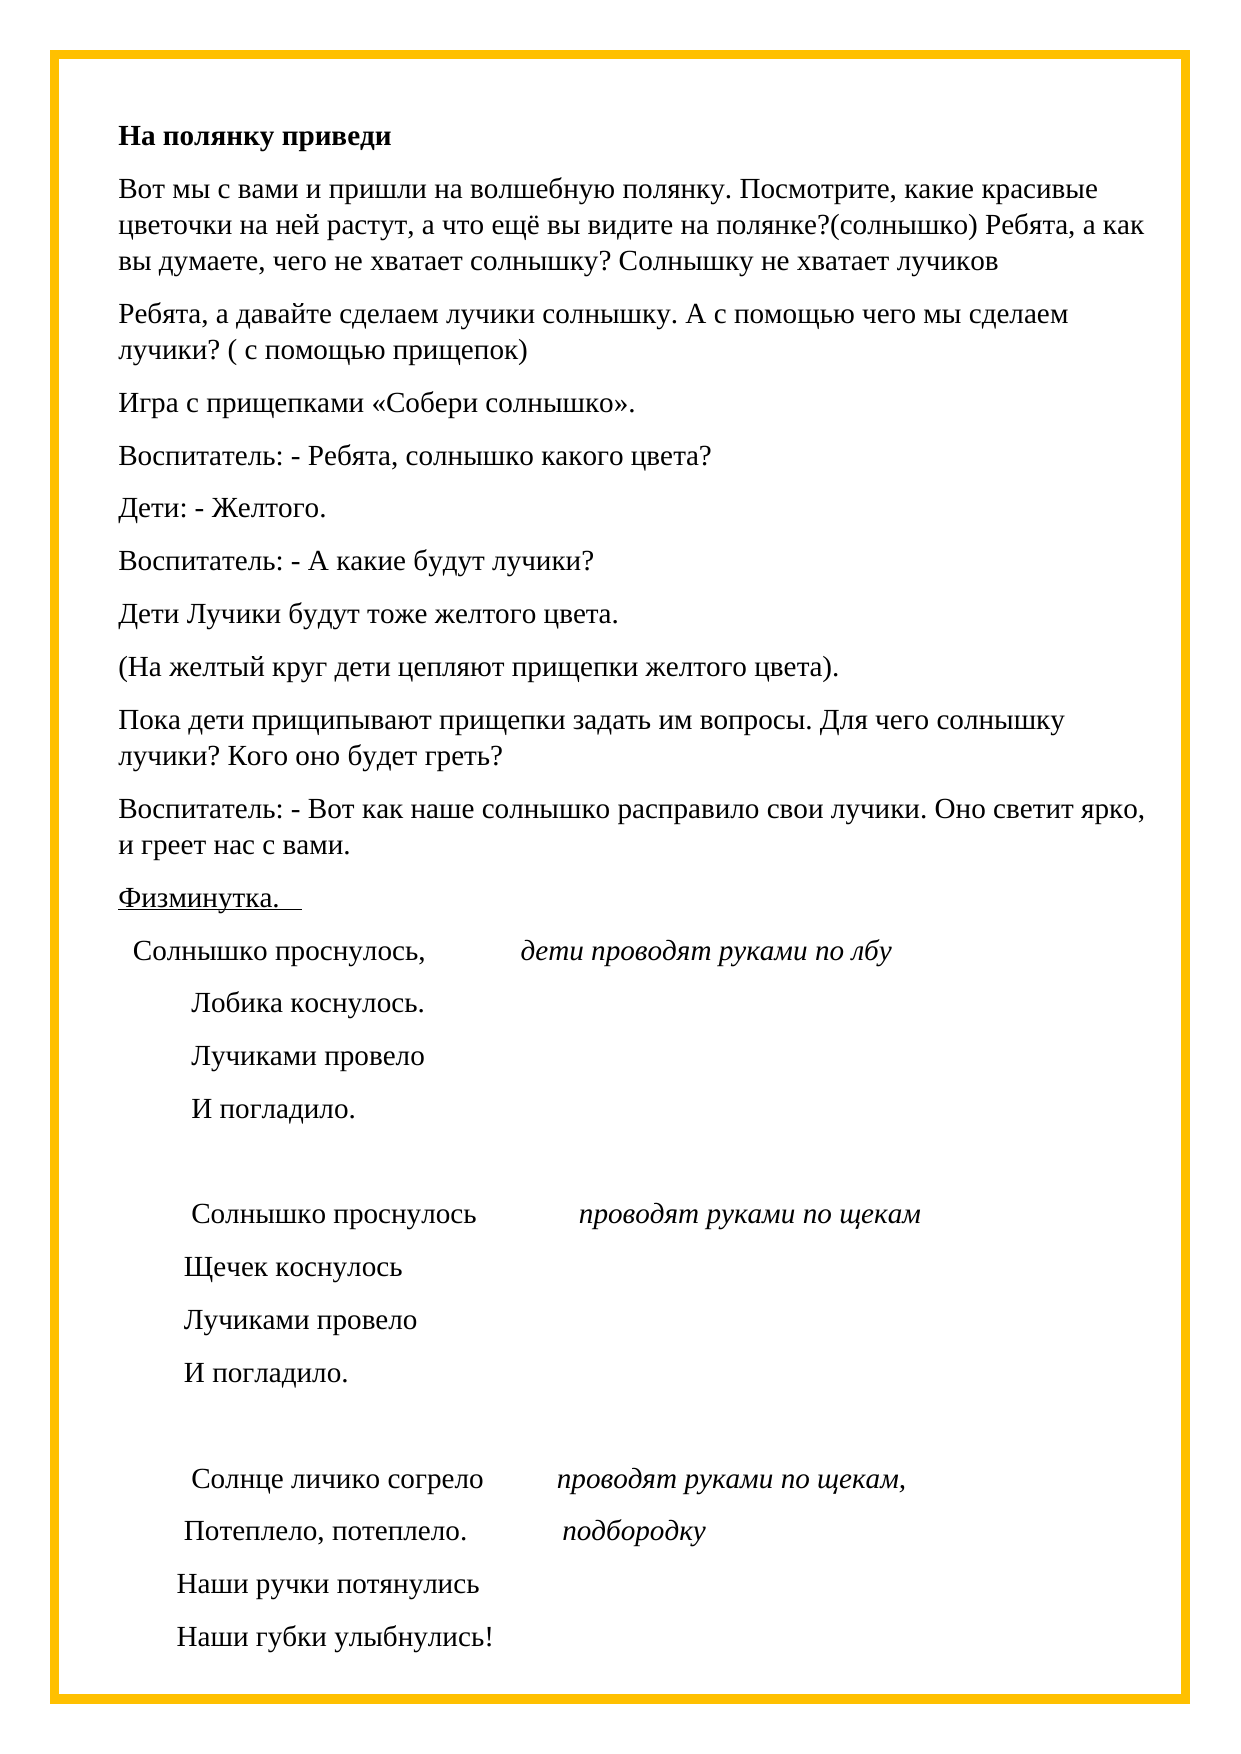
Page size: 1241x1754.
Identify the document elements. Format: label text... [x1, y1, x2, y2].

text Солнышко проснулось, дети проводят руками по лбу [118, 933, 1152, 966]
text Лобика коснулось. [118, 985, 1152, 1019]
text Лучиками провело [118, 1302, 1152, 1336]
text Воспитатель: - Ребята, солнышко какого цвета? [118, 438, 1152, 471]
text На полянку приведи [118, 118, 1152, 152]
text Ребята, а давайте сделаем лучики солнышку. А с помощью чего мы сделаем лучики? ( с помощью прищепок) [118, 296, 1152, 366]
text И погладило. [118, 1091, 1152, 1124]
text Физминутка. [118, 880, 1152, 913]
text Дети Лучики будут тоже желтого цвета. [118, 596, 1152, 630]
text Вот мы с вами и пришли на волшебную полянку. Посмотрите, какие красивые цветочки на ней растут, а что ещё вы видите на полянке?(солнышко) Ребята, а как вы думаете, чего не хватает солнышку? Солнышку не хватает лучиков [118, 171, 1152, 277]
text (На желтый круг дети цепляют прищепки желтого цвета). [118, 649, 1152, 683]
text И погладило. [118, 1355, 1152, 1389]
text Наши губки улыбнулись! [118, 1619, 1152, 1653]
text Солнышко проснулось проводят руками по щекам [118, 1197, 1152, 1230]
text Потеплело, потеплело. подбородку [118, 1513, 1152, 1547]
text Солнце личико согрело проводят руками по щекам, [118, 1461, 1152, 1494]
text Игра с прищепками «Собери солнышко». [118, 385, 1152, 418]
text Пока дети прищипывают прищепки задать им вопросы. Для чего солнышку лучики? Кого оно будет греть? [118, 702, 1152, 772]
text Воспитатель: - Вот как наше солнышко расправило свои лучики. Оно светит ярко, и греет нас с вами. [118, 791, 1152, 861]
text Щечек коснулось [118, 1249, 1152, 1283]
text Воспитатель: - А какие будут лучики? [118, 543, 1152, 577]
text Лучиками провело [118, 1038, 1152, 1072]
text Наши ручки потянулись [118, 1566, 1152, 1600]
text Дети: - Желтого. [118, 491, 1152, 524]
